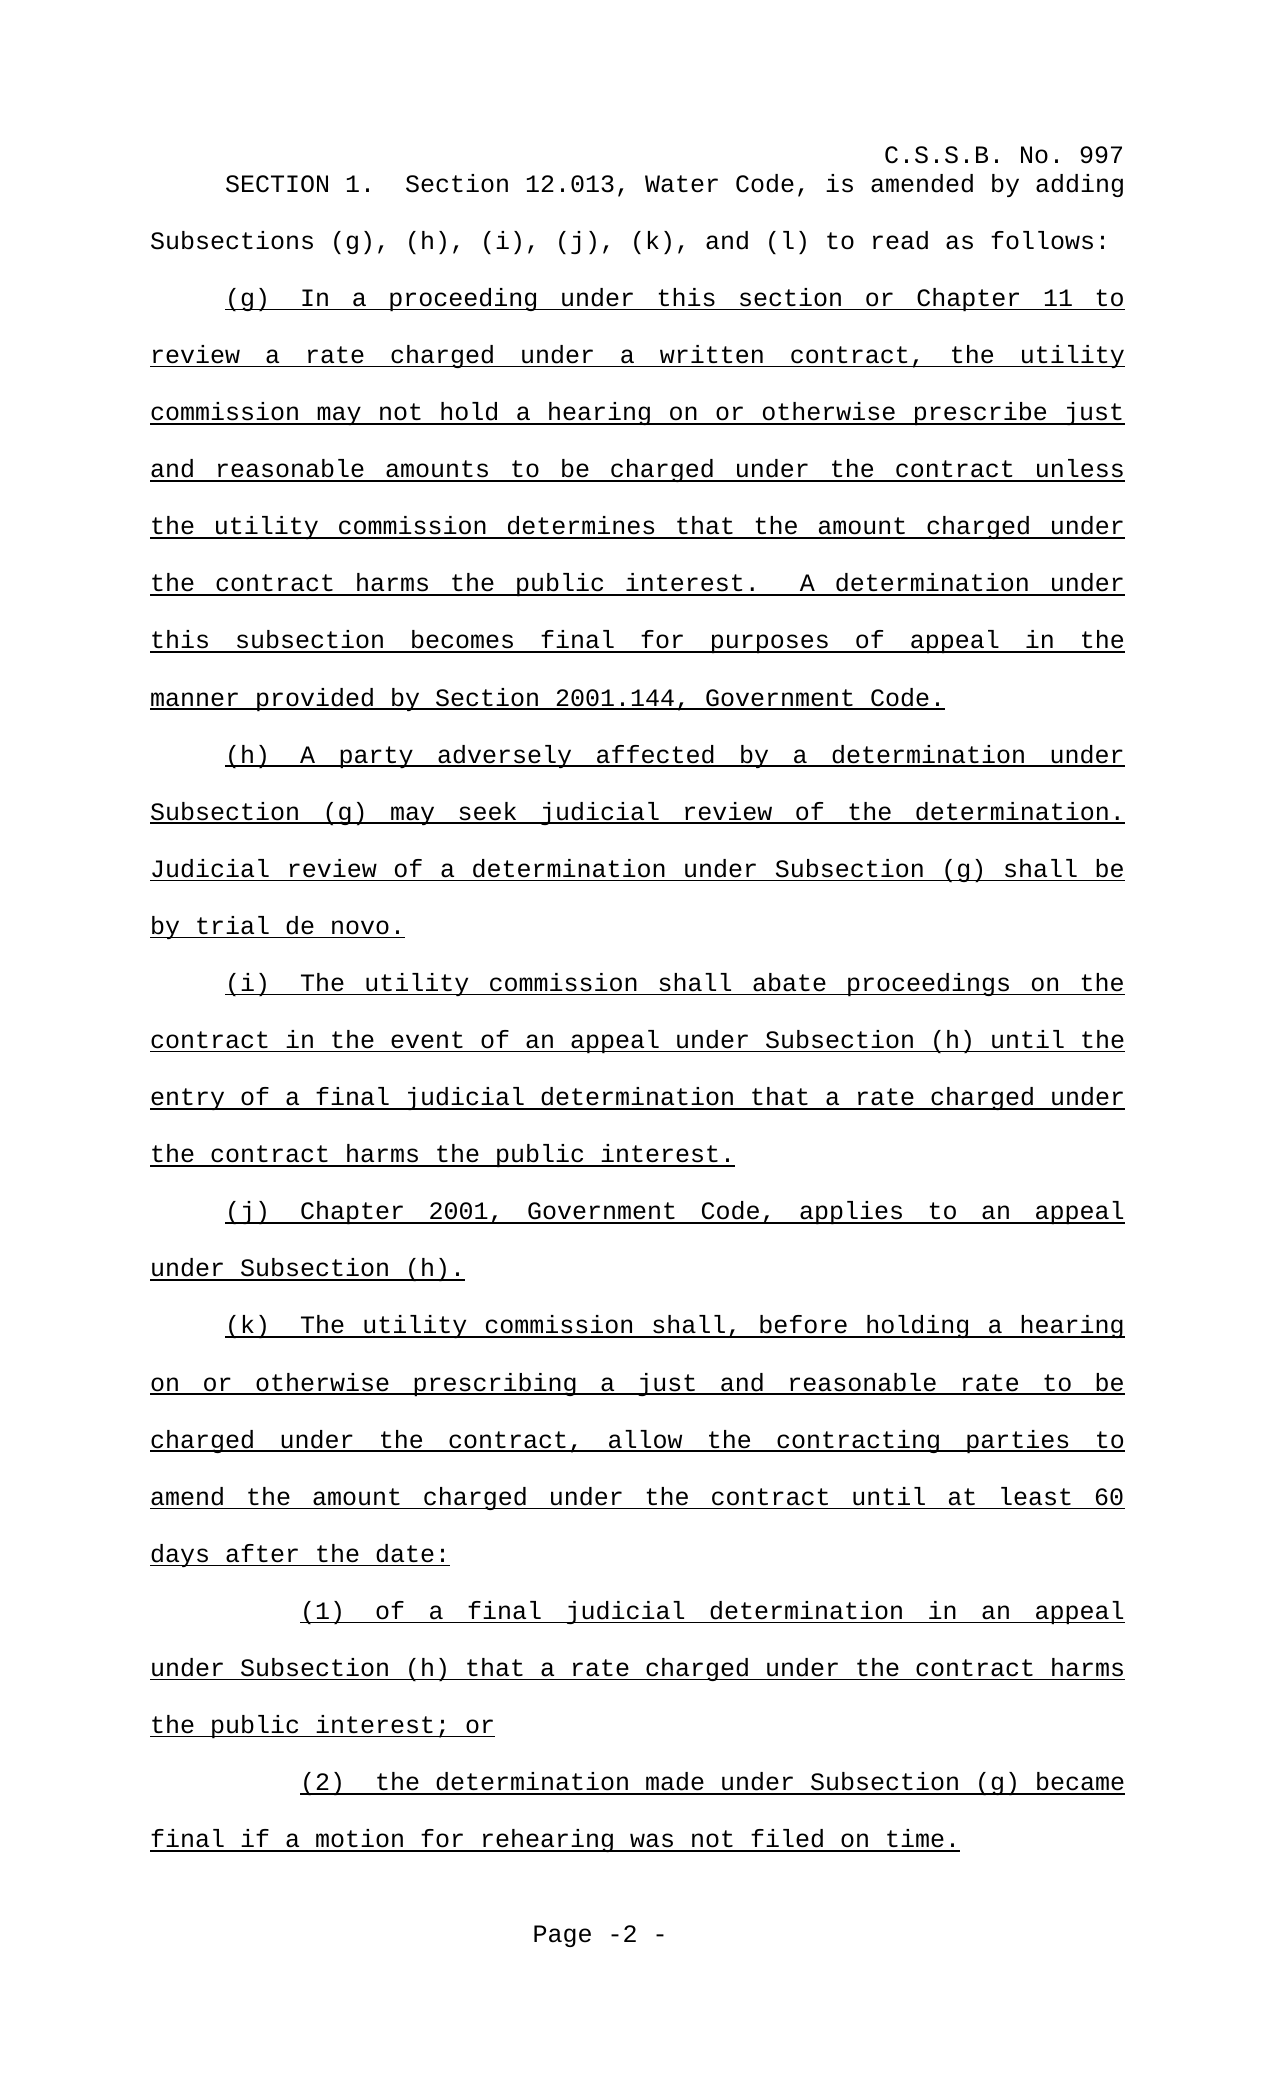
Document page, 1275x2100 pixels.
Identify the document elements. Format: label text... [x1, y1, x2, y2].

text (g) In a proceeding under this section or Chapter 11 to review a rate charged under a written contract, the utility commission may not hold a hearing on or otherwise prescribe just and reasonable amounts to be charged under the contract unless the utility commission determines that the amount charged under the contract harms the public interest. A determination under this subsection becomes final for purposes of appeal in the manner provided by Section 2001.144, Government Code. [150, 425, 1125, 480]
text (h) A party adversely affected by a determination under Subsection (g) may seek judicial review of the determination. Judicial review of a determination under Subsection (g) shall be by trial de novo. [150, 742, 1125, 822]
text (1) of a final judicial determination in an appeal under Subsection (h) that a rate charged under the contract harms the public interest; or [150, 1598, 1125, 1679]
text (g) In a proceeding under this section or Chapter 11 to review a rate charged under a written contract, the utility commission may not hold a hearing on or otherwise prescribe just and reasonable amounts to be charged under the contract unless the utility commission determines that the amount charged under the contract harms the public interest. A determination under this subsection becomes final for purposes of appeal in the manner provided by Section 2001.144, Government Code. [150, 653, 1125, 713]
text (i) The utility commission shall abate proceedings on the contract in the event of an appeal under Subsection (h) until the entry of a final judicial determination that a rate charged under the contract harms the public interest. [150, 970, 1125, 1051]
text (i) The utility commission shall abate proceedings on the contract in the event of an appeal under Subsection (h) until the entry of a final judicial determination that a rate charged under the contract harms the public interest. [150, 1052, 1125, 1108]
text (1) of a final judicial determination in an appeal under Subsection (h) that a rate charged under the contract harms the public interest; or [150, 1680, 1125, 1741]
text (g) In a proceeding under this section or Chapter 11 to review a rate charged under a written contract, the utility commission may not hold a hearing on or otherwise prescribe just and reasonable amounts to be charged under the contract unless the utility commission determines that the amount charged under the contract harms the public interest. A determination under this subsection becomes final for purposes of appeal in the manner provided by Section 2001.144, Government Code. [150, 367, 1125, 423]
text (g) In a proceeding under this section or Chapter 11 to review a rate charged under a written contract, the utility commission may not hold a hearing on or otherwise prescribe just and reasonable amounts to be charged under the contract unless the utility commission determines that the amount charged under the contract harms the public interest. A determination under this subsection becomes final for purposes of appeal in the manner provided by Section 2001.144, Government Code. [150, 285, 1125, 366]
text (j) Chapter 2001, Government Code, applies to an appeal under Subsection (h). [150, 1199, 1125, 1284]
text (k) The utility commission shall, before holding a hearing on or otherwise prescribing a just and reasonable rate to be charged under the contract, allow the contracting parties to amend the amount charged under the contract until at least 60 days after the date: [150, 1395, 1125, 1450]
text (2) the determination made under Subsection (g) became final if a motion for rehearing was not filed on time. [150, 1769, 1125, 1855]
text (i) The utility commission shall abate proceedings on the contract in the event of an appeal under Subsection (h) until the entry of a final judicial determination that a rate charged under the contract harms the public interest. [150, 1110, 1125, 1170]
text (g) In a proceeding under this section or Chapter 11 to review a rate charged under a written contract, the utility commission may not hold a hearing on or otherwise prescribe just and reasonable amounts to be charged under the contract unless the utility commission determines that the amount charged under the contract harms the public interest. A determination under this subsection becomes final for purposes of appeal in the manner provided by Section 2001.144, Government Code. [150, 482, 1125, 537]
text (k) The utility commission shall, before holding a hearing on or otherwise prescribing a just and reasonable rate to be charged under the contract, allow the contracting parties to amend the amount charged under the contract until at least 60 days after the date: [150, 1452, 1125, 1508]
text (k) The utility commission shall, before holding a hearing on or otherwise prescribing a just and reasonable rate to be charged under the contract, allow the contracting parties to amend the amount charged under the contract until at least 60 days after the date: [150, 1313, 1125, 1393]
text SECTION 1. Section 12.013, Water Code, is amended by adding Subsections (g), (h), (i), (j), (k), and (l) to read as follows: [150, 171, 1125, 257]
text (g) In a proceeding under this section or Chapter 11 to review a rate charged under a written contract, the utility commission may not hold a hearing on or otherwise prescribe just and reasonable amounts to be charged under the contract unless the utility commission determines that the amount charged under the contract harms the public interest. A determination under this subsection becomes final for purposes of appeal in the manner provided by Section 2001.144, Government Code. [150, 596, 1125, 651]
text (h) A party adversely affected by a determination under Subsection (g) may seek judicial review of the determination. Judicial review of a determination under Subsection (g) shall be by trial de novo. [150, 881, 1125, 942]
text (g) In a proceeding under this section or Chapter 11 to review a rate charged under a written contract, the utility commission may not hold a hearing on or otherwise prescribe just and reasonable amounts to be charged under the contract unless the utility commission determines that the amount charged under the contract harms the public interest. A determination under this subsection becomes final for purposes of appeal in the manner provided by Section 2001.144, Government Code. [150, 539, 1125, 594]
text (h) A party adversely affected by a determination under Subsection (g) may seek judicial review of the determination. Judicial review of a determination under Subsection (g) shall be by trial de novo. [150, 824, 1125, 880]
text (k) The utility commission shall, before holding a hearing on or otherwise prescribing a just and reasonable rate to be charged under the contract, allow the contracting parties to amend the amount charged under the contract until at least 60 days after the date: [150, 1509, 1125, 1570]
